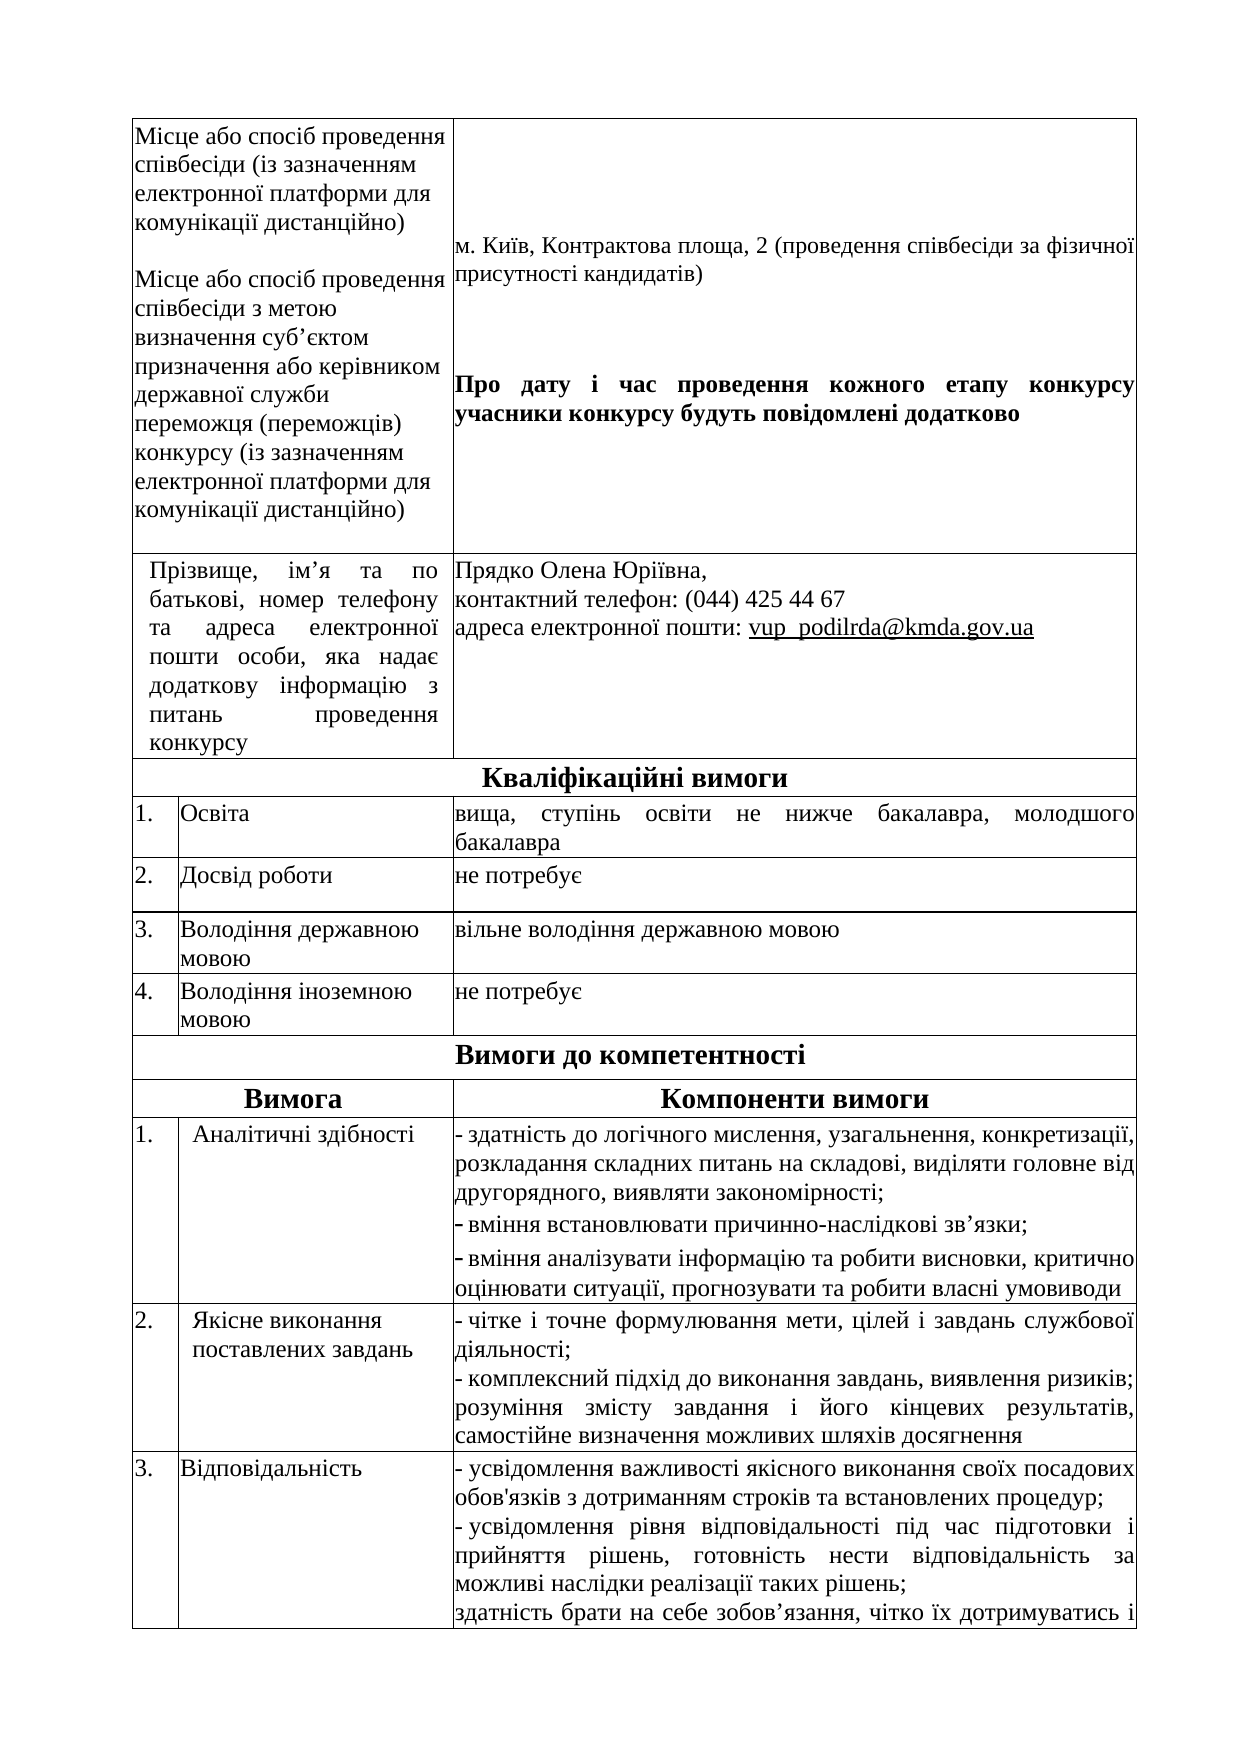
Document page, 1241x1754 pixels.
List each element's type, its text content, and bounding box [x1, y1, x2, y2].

table_cell Прядко Олена Юріївна, контактний телефон: (044) 425 44 67 адреса електронної пошти: vup_podilrda@kmda.gov.ua [454, 554, 1136, 758]
table_cell Володіння державною мовою [179, 913, 453, 973]
table_cell 2. [133, 858, 178, 911]
table_cell 4. [133, 974, 178, 1035]
table_cell Вимога [133, 1080, 453, 1117]
table_cell вільне володіння державною мовою [454, 913, 1136, 973]
table_cell Відповідальність [179, 1452, 453, 1628]
table_cell не потребує [454, 974, 1136, 1035]
table_cell не потребує [454, 858, 1136, 911]
table_cell чітке і точне формулювання мети, цілей і завдань службової діяльності; комплексний підхід до виконання завдань, виявлення ризиків; розуміння змісту завдання і його кінцевих результатів, самостійне визначення можливих шляхів досягнення [454, 1304, 1136, 1451]
table_cell 1. [133, 1118, 178, 1303]
table_cell 2. [133, 1304, 178, 1451]
table_cell Володіння іноземною мовою [179, 974, 453, 1035]
table_cell Аналітичні здібності [179, 1118, 453, 1303]
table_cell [454, 119, 1136, 552]
table_cell Освіта [179, 797, 453, 857]
table_cell Досвід роботи [179, 858, 453, 911]
table_cell Вимоги до компетентності [133, 1036, 1136, 1079]
table_cell Компоненти вимоги [454, 1080, 1136, 1117]
table_cell вища, ступінь освіти не нижче бакалавра, молодшого бакалавра [454, 797, 1136, 857]
table_cell 3. [133, 1452, 178, 1628]
table_cell Кваліфікаційні вимоги [133, 759, 1136, 796]
table_cell Прізвище, ім’я та по батькові, номер телефону та адреса електронної пошти особи, яка надає додаткову інформацію з питань проведення конкурсу [133, 554, 453, 758]
table_cell 1. [133, 797, 178, 857]
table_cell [454, 1452, 1136, 1628]
table_cell 3. [133, 913, 178, 973]
table_cell здатність до логічного мислення, узагальнення, конкретизації, розкладання складних питань на складові, виділяти головне від другорядного, виявляти закономірності; вміння встановлювати причинно-наслідкові зв’язки; вміння аналізувати інформацію та робити висновки, критично оцінювати ситуації, прогнозувати та робити власні умовиводи [454, 1118, 1136, 1303]
table_cell Якісне виконання поставлених завдань [179, 1304, 453, 1451]
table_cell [133, 119, 453, 552]
